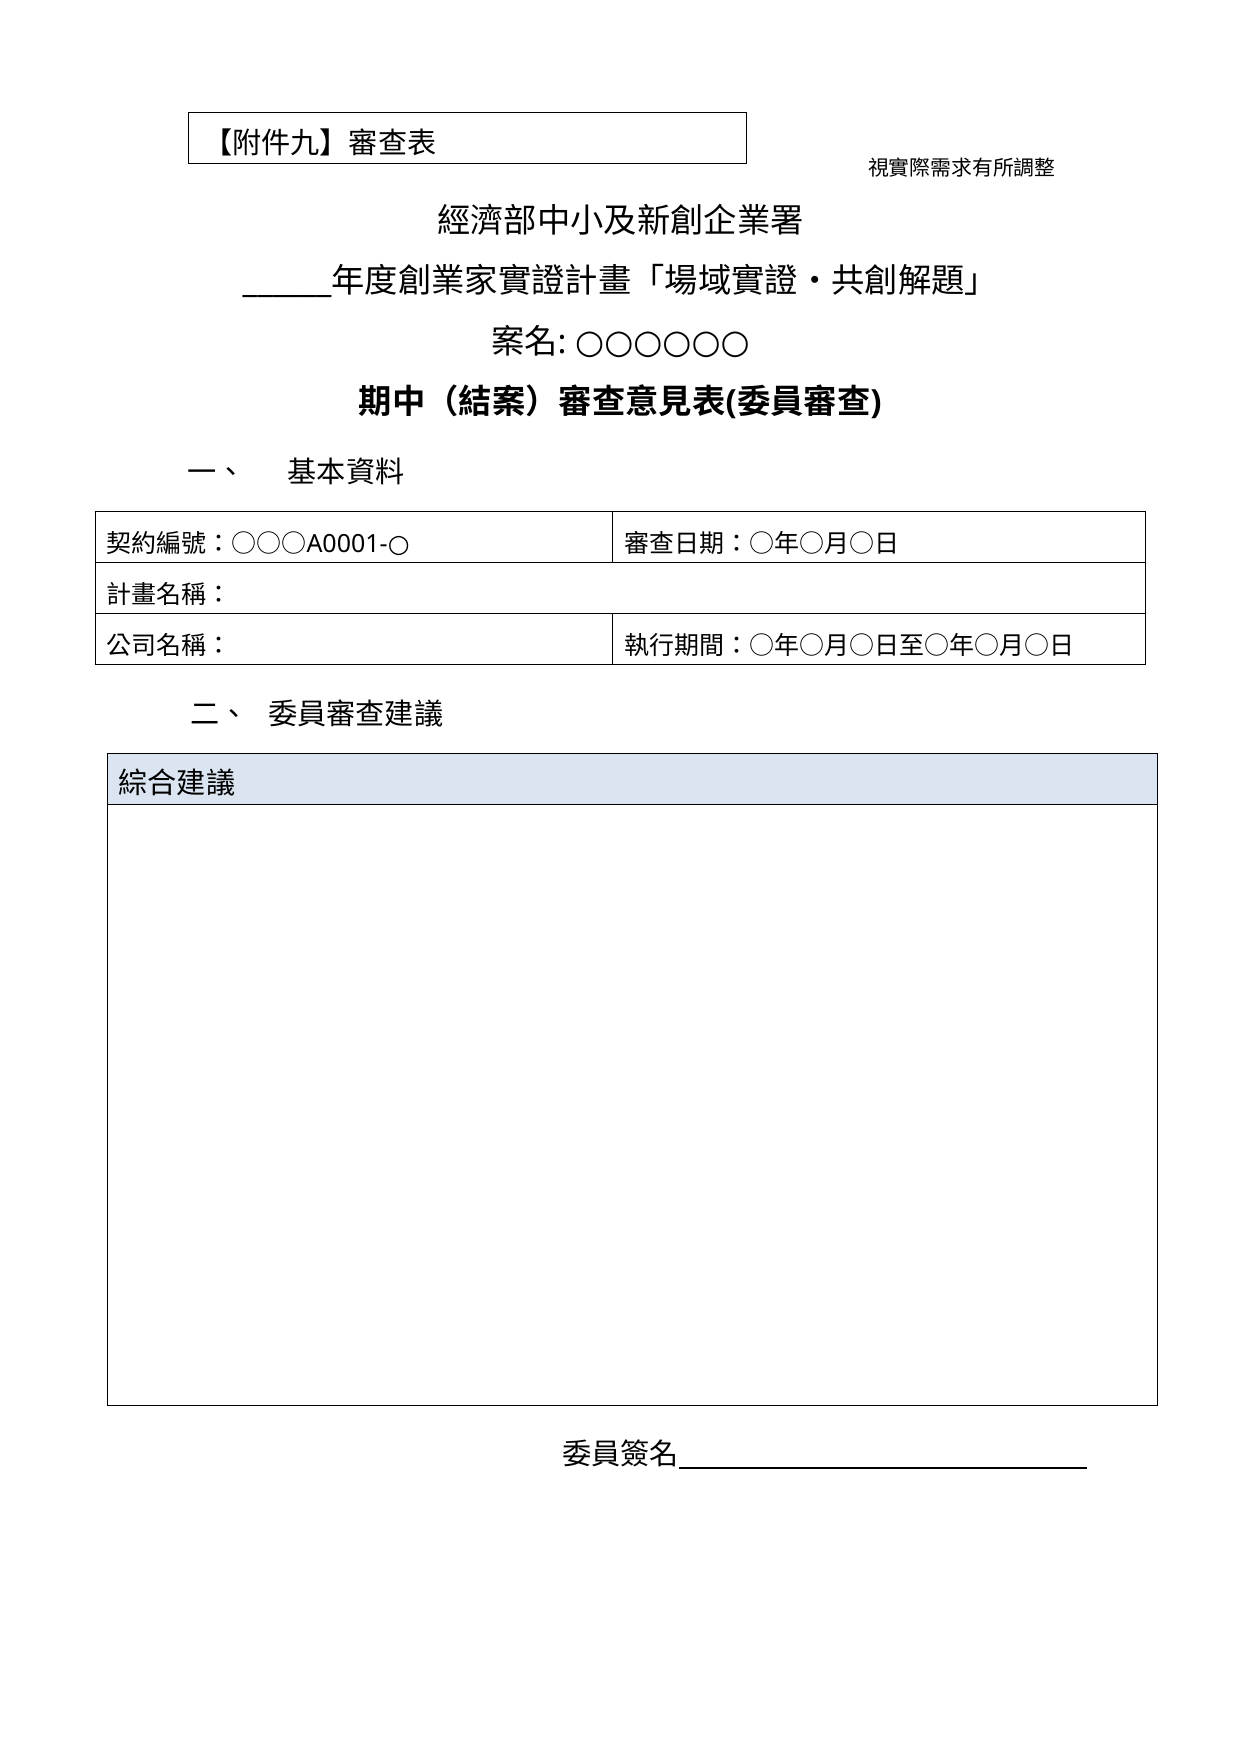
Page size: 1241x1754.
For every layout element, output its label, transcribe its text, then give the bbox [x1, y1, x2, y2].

table_header 綜合建議 [108, 754, 1157, 804]
table_cell [108, 805, 1157, 1405]
text 委員簽名 [187, 1425, 1053, 1475]
text 二、 委員審查建議 [190, 684, 1053, 734]
text 經濟部中小及新創企業署 [187, 192, 1053, 242]
table_cell 執行期間：○年○月○日至○年○月○日 [613, 614, 1145, 664]
text 期中（結案）審查意見表(委員審查) [187, 373, 1053, 424]
text ______年度創業家實證計畫「場域實證‧共創解題」 [187, 252, 1053, 302]
table_header 審查日期：○年○月○日 [613, 512, 1145, 562]
table_cell 公司名稱： [96, 614, 612, 664]
table_cell 計畫名稱： [96, 563, 1145, 613]
text 視實際需求有所調整 [187, 150, 1055, 181]
list 基本資料 [187, 442, 1053, 492]
text 案名: ○○○○○○ [187, 313, 1053, 363]
table_header 契約編號：○○○A0001-○ [96, 512, 612, 562]
